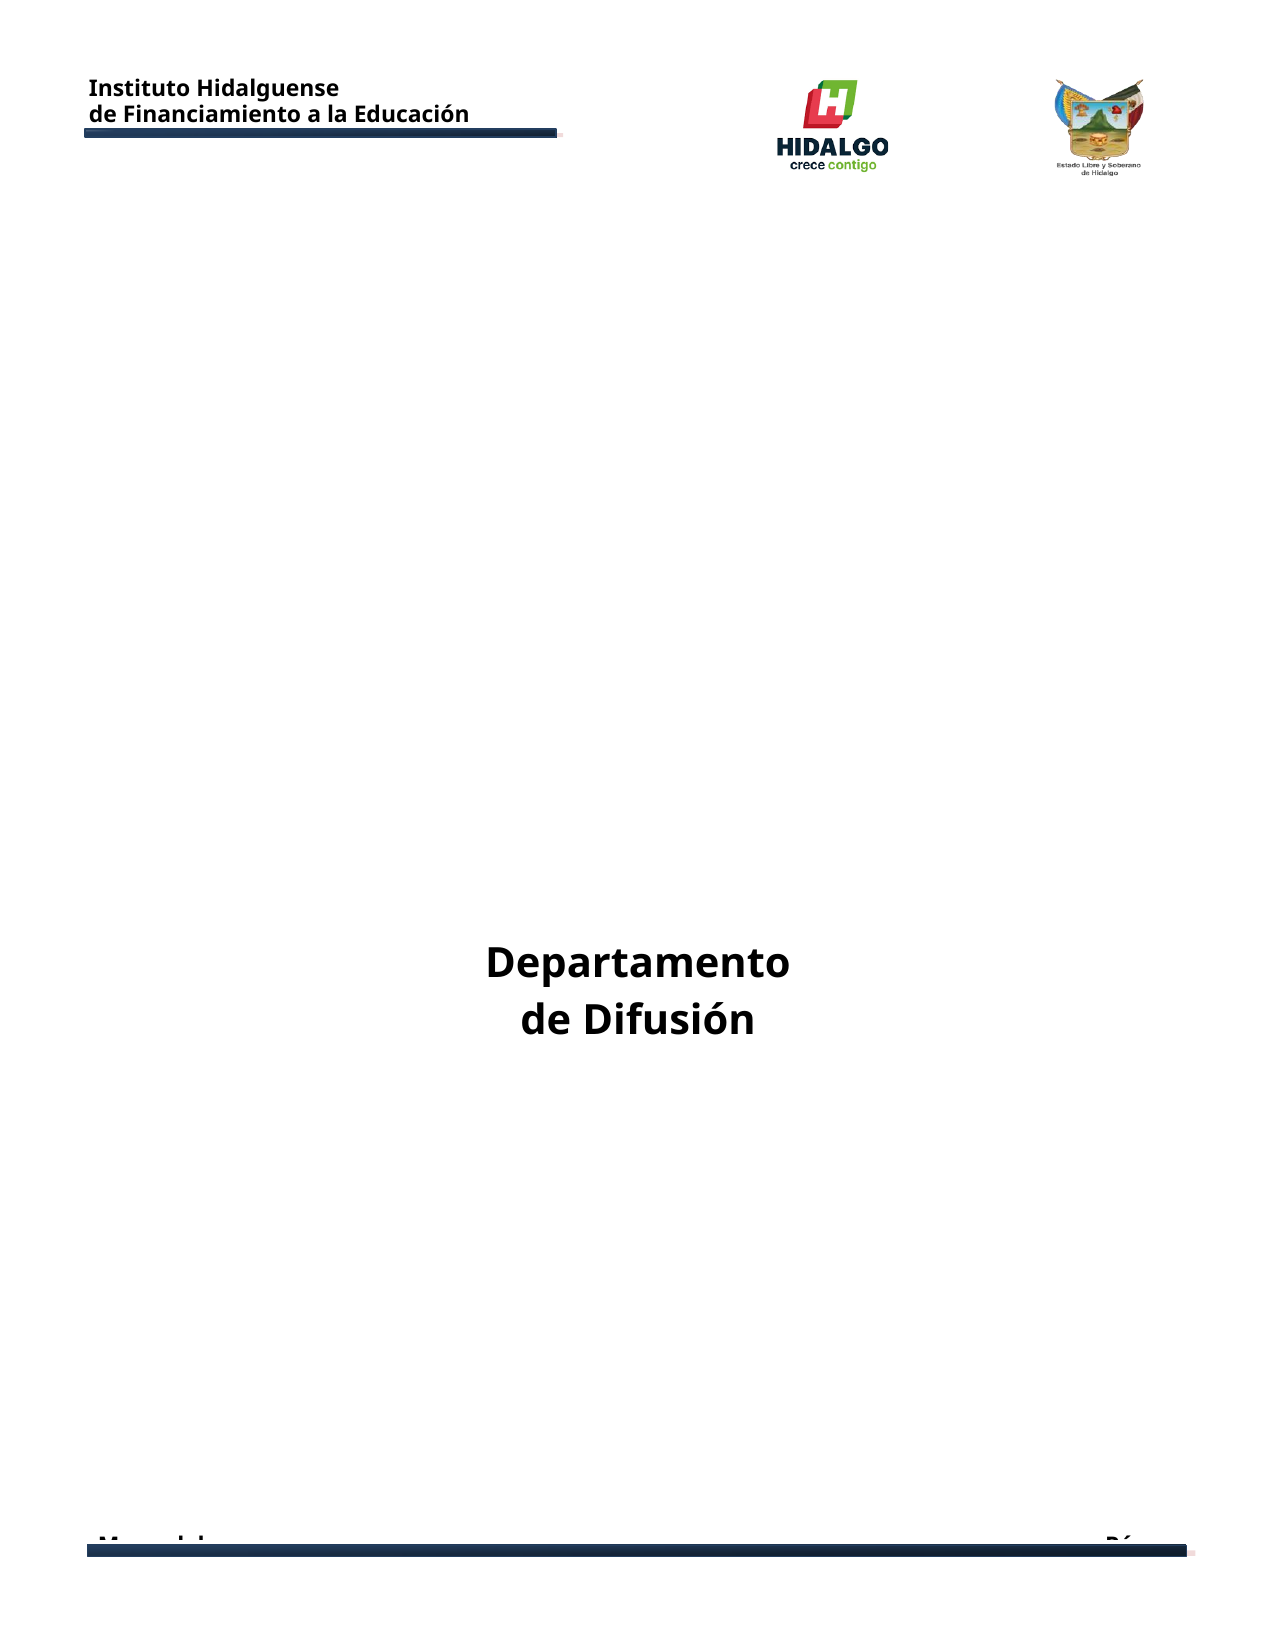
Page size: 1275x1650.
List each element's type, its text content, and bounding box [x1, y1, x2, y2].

picture [86, 130, 555, 136]
subtitle Departamento de Difusión [483, 933, 792, 1046]
picture [776, 78, 889, 174]
picture [1054, 79, 1144, 176]
picture [88, 1546, 1186, 1556]
